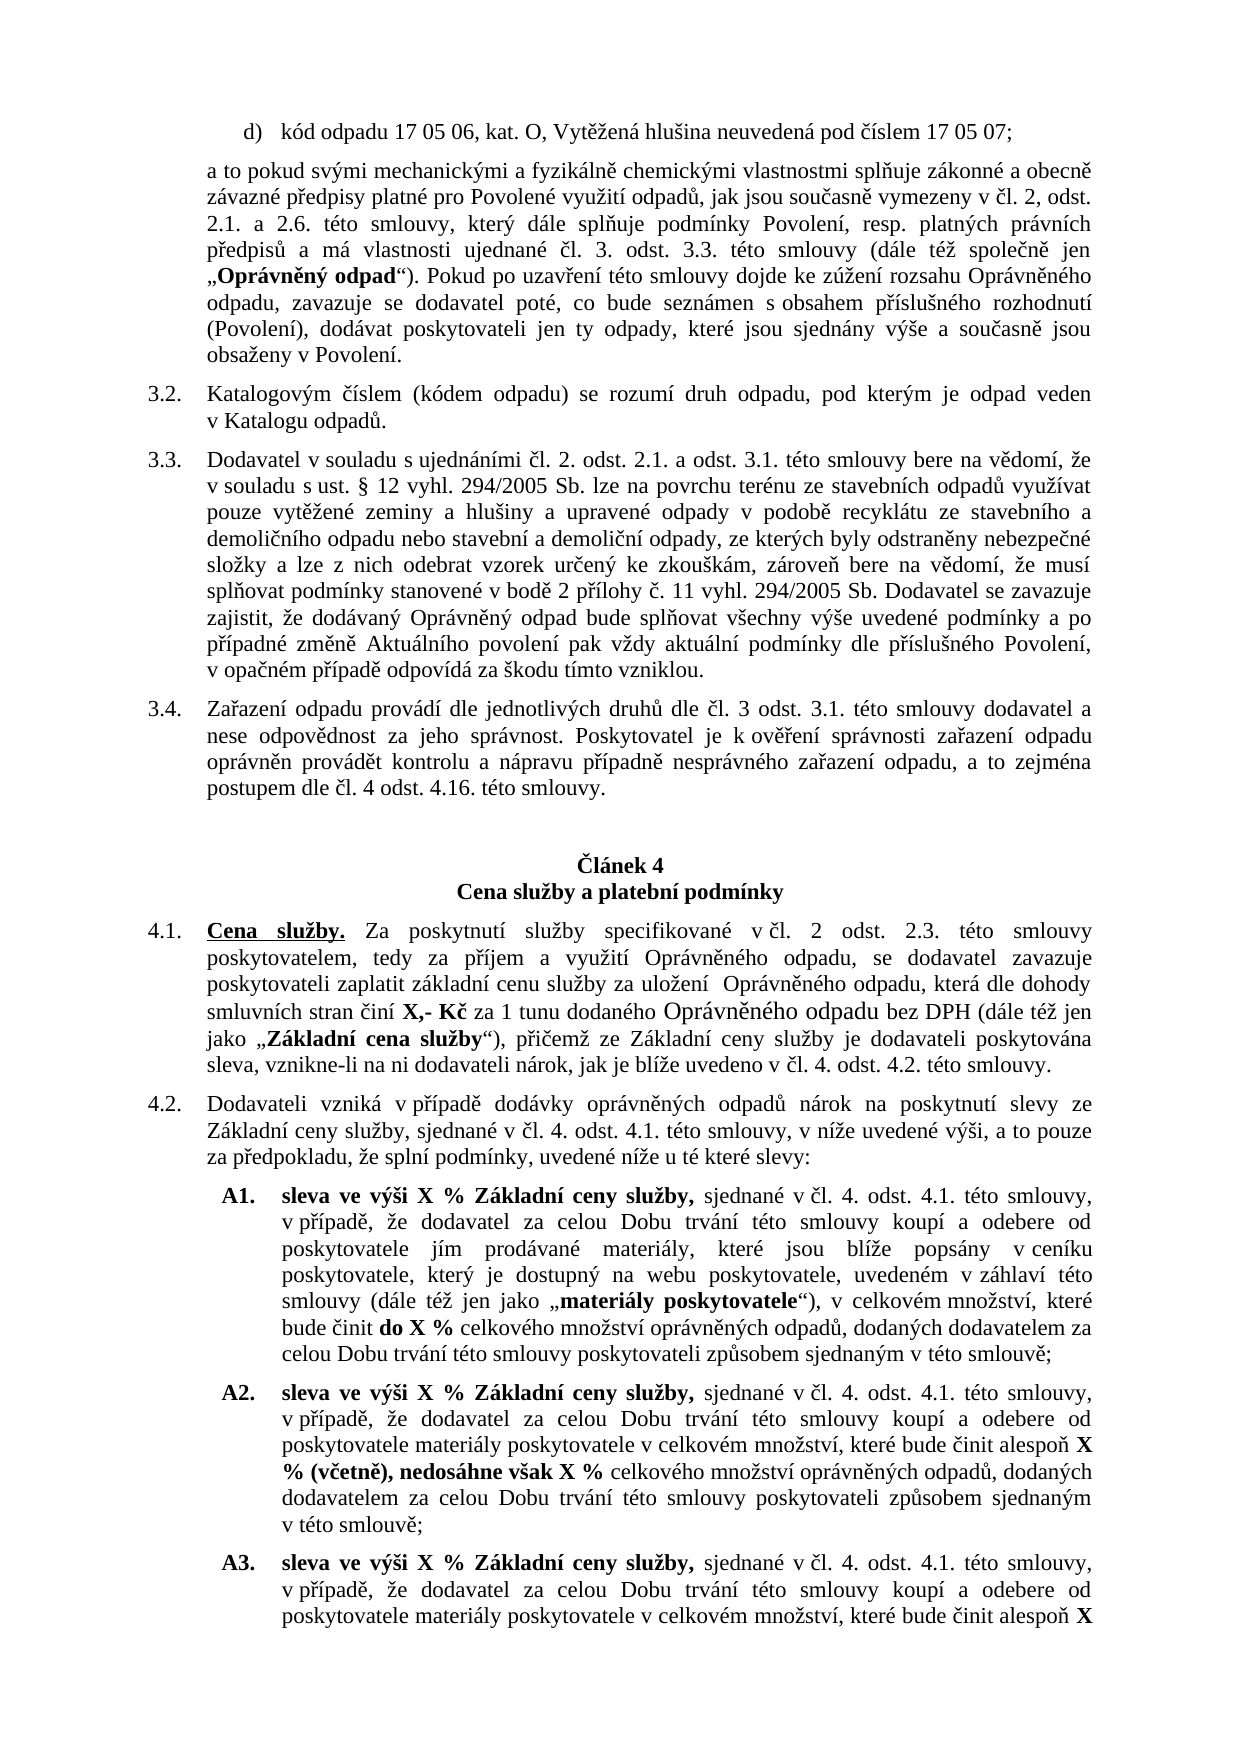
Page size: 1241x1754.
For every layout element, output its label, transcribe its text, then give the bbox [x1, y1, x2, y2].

list Dodavateli vzniká v případě dodávky oprávněných odpadů nárok na poskytnutí slevy ze Základní ceny služby, sjednané v čl. 4. odst. 4.1. této smlouvy, v níže uvedené výši, a to pouze za předpokladu, že splní podmínky, uvedené níže u té které slevy: [148, 1090, 1093, 1169]
text Článek 4 [148, 852, 1093, 878]
list Dodavatel v souladu s ujednáními čl. 2. odst. 2.1. a odst. 3.1. této smlouvy bere na vědomí, že v souladu s ust. § 12 vyhl. 294/2005 Sb. lze na povrchu terénu ze stavebních odpadů využívat pouze vytěžené zeminy a hlušiny a upravené odpady v podobě recyklátu ze stavebního a demoličního odpadu nebo stavební a demoliční odpady, ze kterých byly odstraněny nebezpečné složky a lze z nich odebrat vzorek určený ke zkouškám, zároveň bere na vědomí, že musí splňovat podmínky stanovené v bodě 2 přílohy č. 11 vyhl. 294/2005 Sb. Dodavatel se zavazuje zajistit, že dodávaný Oprávněný odpad bude splňovat všechny výše uvedené podmínky a po případné změně Aktuálního povolení pak vždy aktuální podmínky dle příslušného Povolení, v opačném případě odpovídá za škodu tímto vzniklou. [148, 446, 1093, 683]
text a to pokud svými mechanickými a fyzikálně chemickými vlastnostmi splňuje zákonné a obecně závazné předpisy platné pro Povolené využití odpadů, jak jsou současně vymezeny v čl. 2, odst. 2.1. a 2.6. této smlouvy, který dále splňuje podmínky Povolení, resp. platných právních předpisů a má vlastnosti ujednané čl. 3. odst. 3.3. této smlouvy (dále též společně jen „Oprávněný odpad“). Pokud po uzavření této smlouvy dojde ke zúžení rozsahu Oprávněného odpadu, zavazuje se dodavatel poté, co bude seznámen s obsahem příslušného rozhodnutí (Povolení), dodávat poskytovateli jen ty odpady, které jsou sjednány výše a současně jsou obsaženy v Povolení. [207, 157, 1093, 368]
list kód odpadu 17 05 06, kat. O, Vytěžená hlušina neuvedená pod číslem 17 05 07; [243, 118, 1093, 144]
list sleva ve výši X % Základní ceny služby, sjednané v čl. 4. odst. 4.1. této smlouvy, v případě, že dodavatel za celou Dobu trvání této smlouvy koupí a odebere od poskytovatele jím prodávané materiály, které jsou blíže popsány v ceníku poskytovatele, který je dostupný na webu poskytovatele, uvedeném v záhlaví této smlouvy (dále též jen jako „materiály poskytovatele“), v celkovém množství, které bude činit do X % celkového množství oprávněných odpadů, dodaných dodavatelem za celou Dobu trvání této smlouvy poskytovateli způsobem sjednaným v této smlouvě; [221, 1182, 1093, 1366]
text Cena služby a platební podmínky [148, 878, 1093, 905]
list Katalogovým číslem (kódem odpadu) se rozumí druh odpadu, pod kterým je odpad veden v Katalogu odpadů. [148, 380, 1093, 433]
list Cena služby. Za poskytnutí služby specifikované v čl. 2 odst. 2.3. této smlouvy poskytovatelem, tedy za příjem a využití Oprávněného odpadu, se dodavatel zavazuje poskytovateli zaplatit základní cenu služby za uložení Oprávněného odpadu, která dle dohody smluvních stran činí X,- Kč za 1 tunu dodaného Oprávněného odpadu bez DPH (dále též jen jako „Základní cena služby“), přičemž ze Základní ceny služby je dodavateli poskytována sleva, vznikne-li na ni dodavateli nárok, jak je blíže uvedeno v čl. 4. odst. 4.2. této smlouvy. [148, 917, 1093, 1078]
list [221, 1549, 1093, 1628]
list Zařazení odpadu provádí dle jednotlivých druhů dle čl. 3 odst. 3.1. této smlouvy dodavatel a nese odpovědnost za jeho správnost. Poskytovatel je k ověření správnosti zařazení odpadu oprávněn provádět kontrolu a nápravu případně nesprávného zařazení odpadu, a to zejména postupem dle čl. 4 odst. 4.16. této smlouvy. [148, 695, 1093, 801]
